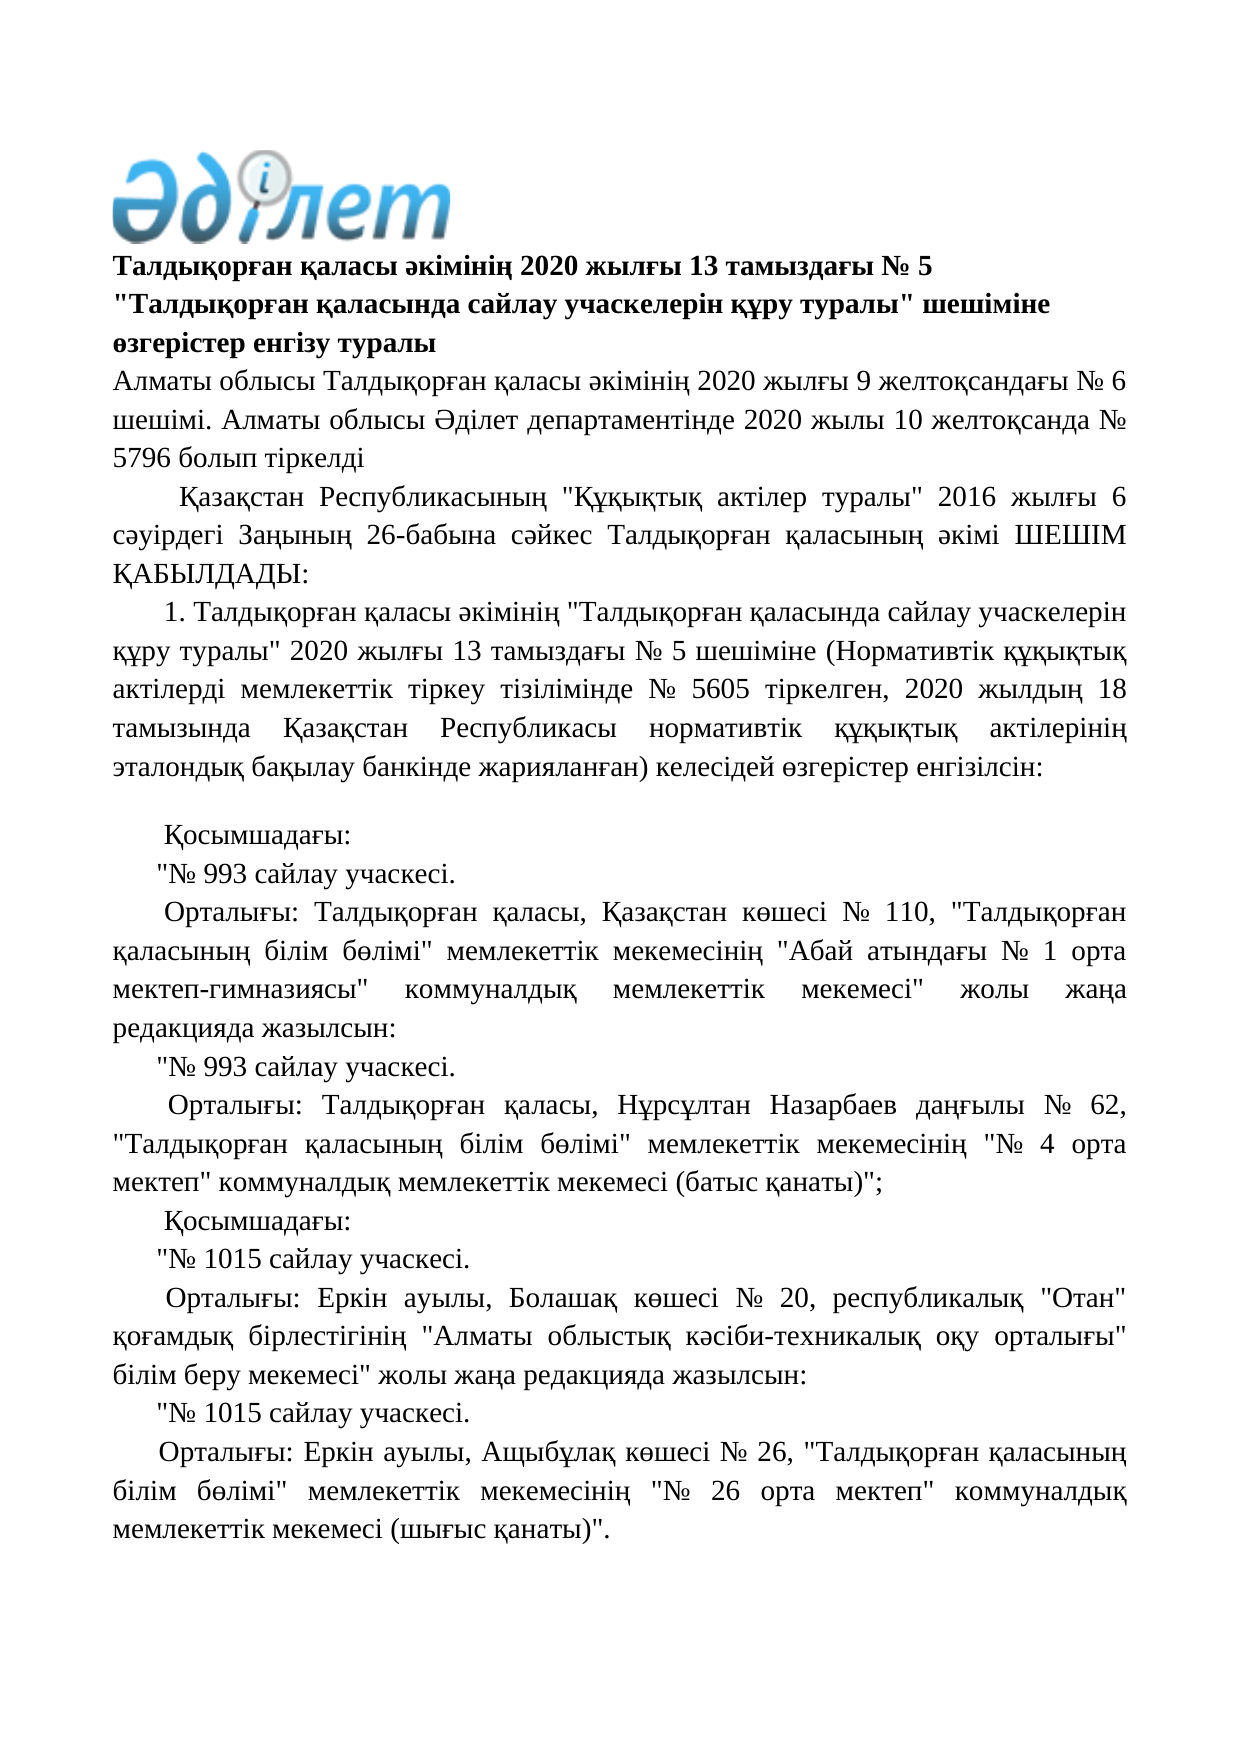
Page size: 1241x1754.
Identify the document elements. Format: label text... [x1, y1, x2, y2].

text "№ 1015 сайлау учаскесі. [112, 1396, 1128, 1429]
text Орталығы: Талдықорған қаласы, Нұрсұлтан Назарбаев даңғылы № 62, "Талдықорған қаласының білім бөлімі" мемлекеттік мекемесінің "№ 4 орта мектеп" коммуналдық мемлекеттік мекемесі (батыс қанаты)"; [112, 1087, 1128, 1198]
text 1. Талдықорған қаласы әкімінің "Талдықорған қаласында сайлау учаскелерін құру туралы" 2020 жылғы 13 тамыздағы № 5 шешіміне (Нормативтік құқықтық актілерді мемлекеттік тіркеу тізілімінде № 5605 тіркелген, 2020 жылдың 18 тамызында Қазақстан Республикасы нормативтік құқықтық актілерінің эталондық бақылау банкінде жарияланған) келесідей өзгерістер енгізілсін: [112, 594, 1128, 782]
text Орталығы: Еркін ауылы, Ащыбұлақ көшесі № 26, "Талдықорған қаласының білім бөлімі" мемлекеттік мекемесінің "№ 26 орта мектеп" коммуналдық мемлекеттік мекемесі (шығыс қанаты)". [112, 1434, 1128, 1545]
text Қосымшадағы: [112, 1203, 1128, 1236]
text Қосымшадағы: [112, 817, 1128, 851]
text Талдықорған қаласы әкімінің 2020 жылғы 13 тамыздағы № 5 "Талдықорған қаласында сайлау учаскелерін құру туралы" шешіміне өзгерістер енгізу туралы [112, 248, 1128, 358]
text "№ 1015 сайлау учаскесі. [112, 1241, 1128, 1275]
text "№ 993 сайлау учаскесі. [112, 1049, 1128, 1082]
text Орталығы: Талдықорған қаласы, Қазақстан көшесі № 110, "Талдықорған қаласының білім бөлімі" мемлекеттік мекемесінің "Абай атындағы № 1 орта мектеп-гимназиясы" коммуналдық мемлекеттік мекемесі" жолы жаңа редакцияда жазылсын: [112, 894, 1128, 1044]
text "№ 993 сайлау учаскесі. [112, 856, 1128, 889]
text Орталығы: Еркін ауылы, Болашақ көшесі № 20, республикалық "Отан" қоғамдық бірлестігінің "Алматы облыстық кәсіби-техникалық оқу орталығы" білім беру мекемесі" жолы жаңа редакцияда жазылсын: [112, 1280, 1128, 1391]
picture [112, 150, 451, 244]
text Алматы облысы Талдықорған қаласы әкімінің 2020 жылғы 9 желтоқсандағы № 6 шешімі. Алматы облысы Әділет департаментінде 2020 жылы 10 желтоқсанда № 5796 болып тіркелді [112, 363, 1128, 474]
text Қазақстан Республикасының "Құқықтық актілер туралы" 2016 жылғы 6 сәуірдегі Заңының 26-бабына сәйкес Талдықорған қаласының әкімі ШЕШІМ ҚАБЫЛДАДЫ: [112, 479, 1128, 589]
